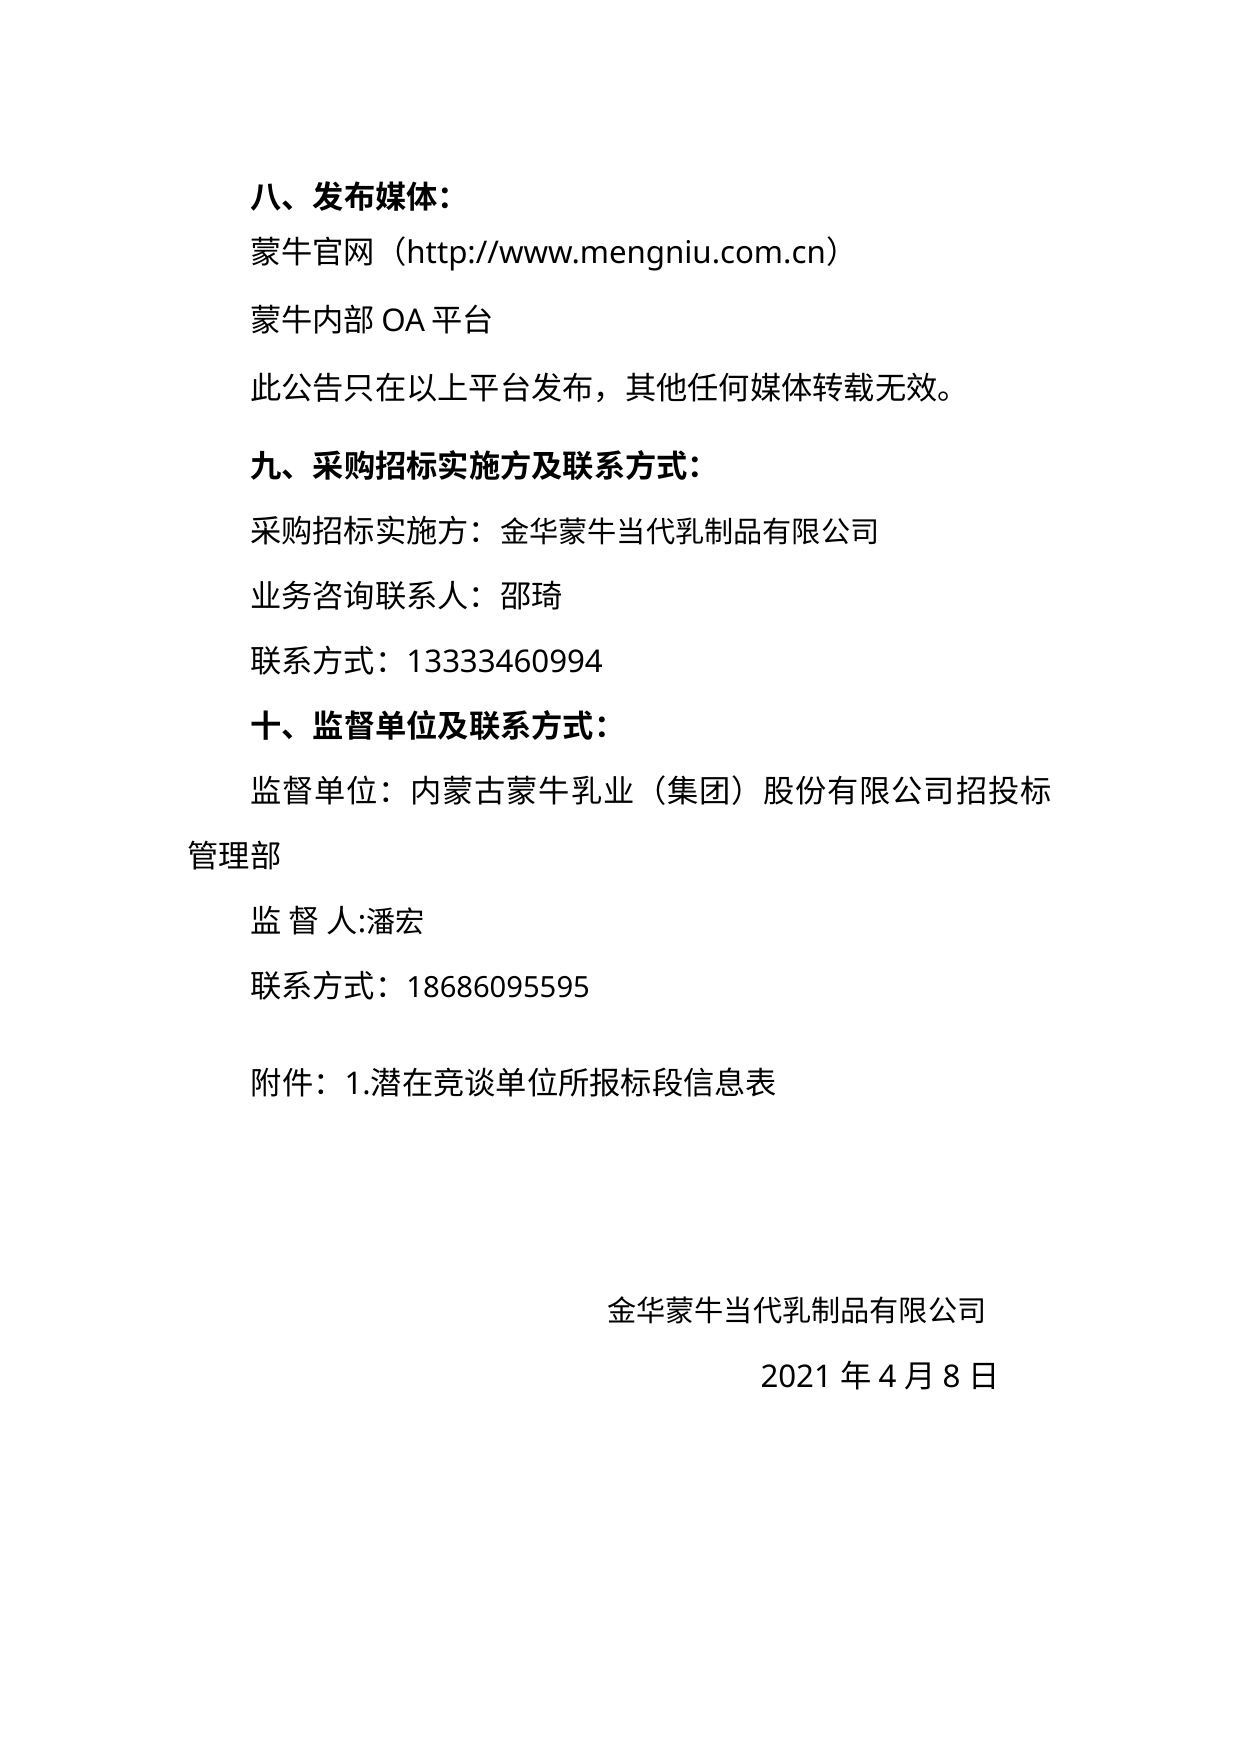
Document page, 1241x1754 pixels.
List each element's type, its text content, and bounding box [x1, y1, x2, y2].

text 联系方式：18686095595 [187, 951, 1053, 1016]
text 八、发布媒体： [187, 162, 1053, 227]
text 九、采购招标实施方及联系方式： [187, 431, 1053, 496]
text 蒙牛内部OA平台 [187, 295, 1053, 341]
text 蒙牛官网（http://www.mengniu.com.cn） [187, 227, 1053, 272]
text 业务咨询联系人：邵琦 [187, 561, 1053, 626]
text 附件：1.潜在竞谈单位所报标段信息表 [187, 1048, 986, 1113]
text 监督单位：内蒙古蒙牛乳业（集团）股份有限公司招投标管理部 [187, 756, 1053, 886]
text 监 督 人:潘宏 [187, 886, 1053, 951]
text 2021 年 4 月 8 日 [187, 1341, 1000, 1406]
text 采购招标实施方：金华蒙牛当代乳制品有限公司 [187, 496, 1053, 561]
text 联系方式：13333460994 [187, 626, 1053, 691]
text 金华蒙牛当代乳制品有限公司 [187, 1276, 986, 1341]
text 此公告只在以上平台发布，其他任何媒体转载无效。 [187, 363, 1053, 408]
text 十、监督单位及联系方式： [187, 691, 1053, 756]
